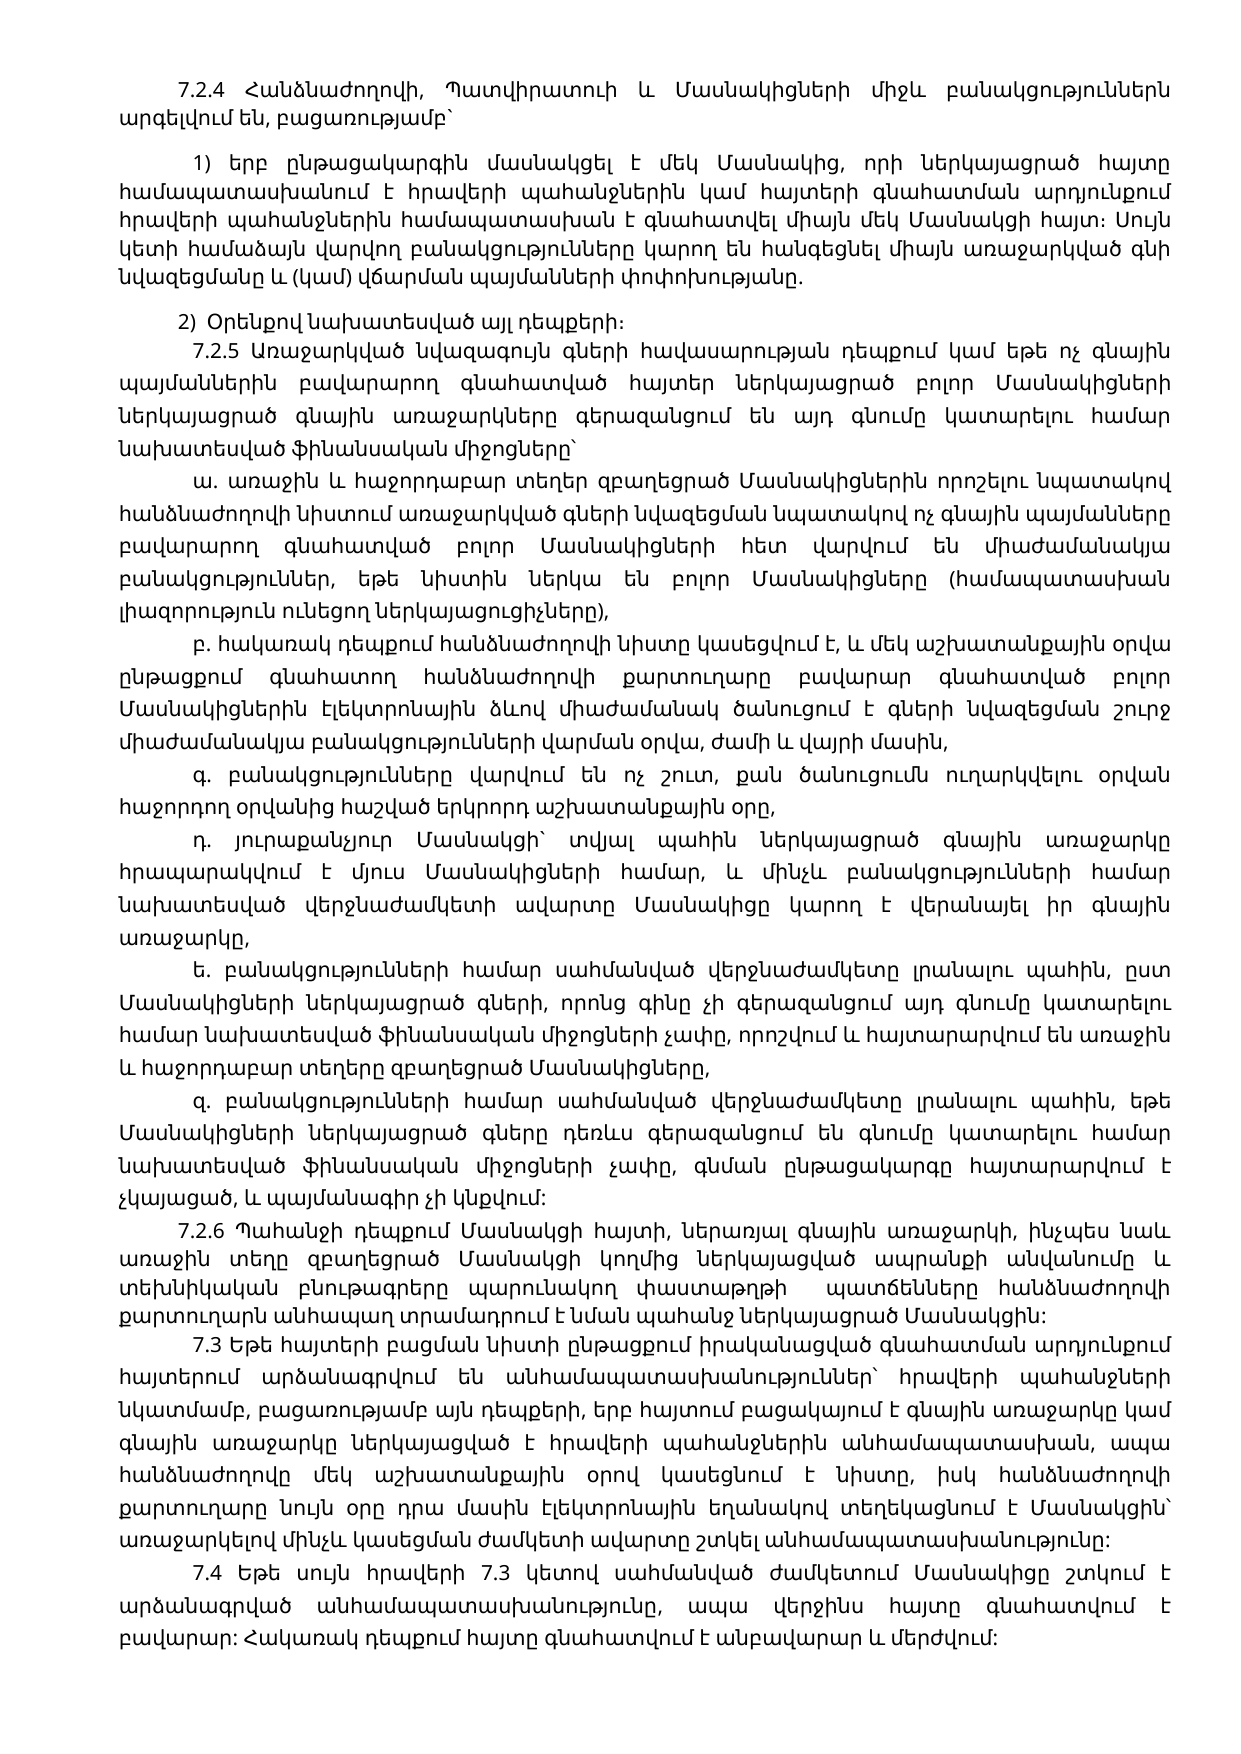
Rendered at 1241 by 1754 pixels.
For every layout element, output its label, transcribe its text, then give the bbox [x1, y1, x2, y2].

text ա. առաջին և հաջորդաբար տեղեր զբաղեցրած Մասնակիցներին որոշելու նպատակով հանձնաժողովի նիստում առաջարկված գների նվազեցման նպատակով ոչ գնային պայմանները բավարարող գնահատված բոլոր Մասնակիցների հետ վարվում են միաժամանակյա բանակցություններ, եթե նիստին ներկա են բոլոր Մասնակիցները (համապատասխան լիազորություն ունեցող ներկայացուցիչները), [118, 466, 1171, 625]
text 7.2.5 Առաջարկված նվազագույն գների հավասարության դեպքում կամ եթե ոչ գնային պայմաններին բավարարող գնահատված հայտեր ներկայացրած բոլոր Մասնակիցների ներկայացրած գնային առաջարկները գերազանցում են այդ գնումը կատարելու համար նախատեսված ֆինանսական միջոցները՝ [118, 336, 1171, 462]
text ե. բանակցությունների համար սահմանված վերջնաժամկետը լրանալու պահին, ըստ Մասնակիցների ներկայացրած գների, որոնց գինը չի գերազանցում այդ գնումը կատարելու համար նախատեսված ֆինանսական միջոցների չափը, որոշվում և հայտարարվում են առաջին և հաջորդաբար տեղերը զբաղեցրած Մասնակիցները, [118, 955, 1171, 1082]
text բ. հակառակ դեպքում հանձնաժողովի նիստը կասեցվում է, և մեկ աշխատանքային օրվա ընթացքում գնահատող հանձնաժողովի քարտուղարը բավարար գնահատված բոլոր Մասնակիցներին էլեկտրոնային ձևով միաժամանակ ծանուցում է գների նվազեցման շուրջ միաժամանակյա բանակցությունների վարման օրվա, ժամի և վայրի մասին, [118, 629, 1171, 756]
text 1) երբ ընթացակարգին մասնակցել է մեկ Մասնակից, որի ներկայացրած հայտը համապատասխանում է հրավերի պահանջներին կամ հայտերի գնահատման արդյունքում հրավերի պահանջներին համապատասխան է գնահատվել միայն մեկ Մասնակցի հայտ։ Սույն կետի համաձայն վարվող բանակցությունները կարող են հանգեցնել միայն առաջարկված գնի նվազեցմանը և (կամ) վճարման պայմանների փոփոխությանը. [118, 148, 1171, 291]
text 7.2.6 Պահանջի դեպքում Մասնակցի հայտի, ներառյալ գնային առաջարկի, ինչպես նաև առաջին տեղը զբաղեցրած Մասնակցի կողմից ներկայացված ապրանքի անվանումը և տեխնիկական բնութագրերը պարունակող փաստաթղթի պատճենները հանձնաժողովի քարտուղարն անհապաղ տրամադրում է նման պահանջ ներկայացրած Մասնակցին: [118, 1216, 1171, 1330]
text 7.4 Եթե սույն հրավերի 7.3 կետով սահմանված ժամկետում Մասնակիցը շտկում է արձանագրված անհամապատասխանությունը, ապա վերջինս հայտը գնահատվում է բավարար: Հակառակ դեպքում հայտը գնահատվում է անբավարար և մերժվում: [118, 1558, 1171, 1652]
text դ. յուրաքանչյուր Մասնակցի` տվյալ պահին ներկայացրած գնային առաջարկը հրապարակվում է մյուս Մասնակիցների համար, և մինչև բանակցությունների համար նախատեսված վերջնաժամկետի ավարտը Մասնակիցը կարող է վերանայել իր գնային առաջարկը, [118, 825, 1171, 951]
text 7.2.4 Հանձնաժողովի, Պատվիրատուի և Մասնակիցների միջև բանակցություններն արգելվում են, բացառությամբ` [118, 75, 1171, 132]
text գ. բանակցությունները վարվում են ոչ շուտ, քան ծանուցումն ուղարկվելու օրվան հաջորդող օրվանից հաշված երկրորդ աշխատանքային օրը, [118, 760, 1171, 821]
text զ. բանակցությունների համար սահմանված վերջնաժամկետը լրանալու պահին, եթե Մասնակիցների ներկայացրած գները դեռևս գերազանցում են գնումը կատարելու համար նախատեսված ֆինանսական միջոցների չափը, գնման ընթացակարգը հայտարարվում է չկայացած, և պայմանագիր չի կնքվում: [118, 1086, 1171, 1212]
text 7.3 Եթե հայտերի բացման նիստի ընթացքում իրականացված գնահատման արդյունքում հայտերում արձանագրվում են անհամապատասխանություններ՝ հրավերի պահանջների նկատմամբ, բացառությամբ այն դեպքերի, երբ հայտում բացակայում է գնային առաջարկը կամ գնային առաջարկը ներկայացված է հրավերի պահանջներին անհամապատասխան, ապա հանձնաժողովը մեկ աշխատանքային օրով կասեցնում է նիստը, իսկ հանձնաժողովի քարտուղարը նույն օրը դրա մասին էլեկտրոնային եղանակով տեղեկացնում է Մասնակցին՝ առաջարկելով մինչև կասեցման ժամկետի ավարտը շտկել անհամապատասխանությունը: [118, 1330, 1171, 1554]
text 2) Օրենքով նախատեսված այլ դեպքերի։ [118, 307, 1171, 336]
